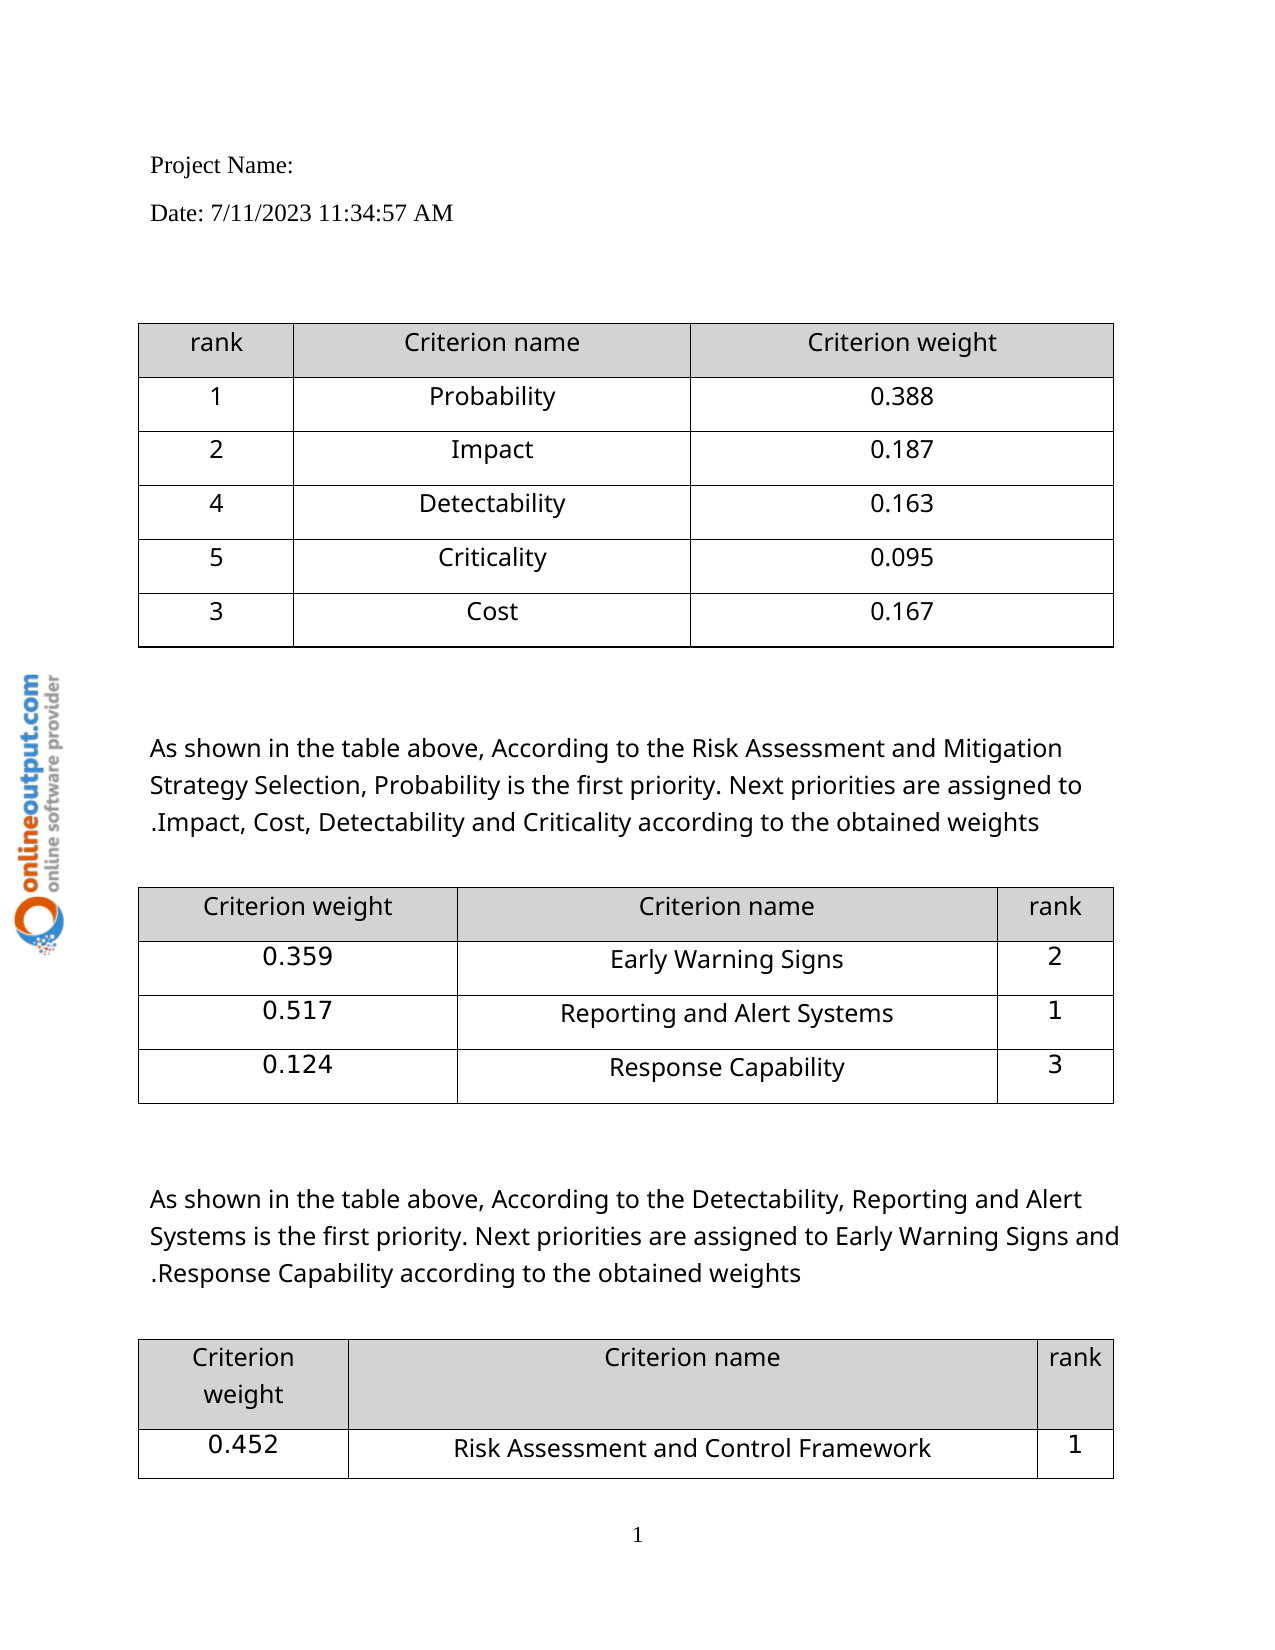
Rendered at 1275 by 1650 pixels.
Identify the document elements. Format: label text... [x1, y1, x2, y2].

table_cell 0.167 [691, 594, 1113, 646]
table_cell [349, 1430, 1037, 1478]
text Date: 7/11/2023 11:34:57 AM [150, 198, 1125, 227]
table_cell Probability [294, 378, 690, 431]
table_cell 3 [139, 594, 293, 646]
text As shown in the table above, According to the Detectability, Reporting and Alert Systems is the first priority. Next priorities are assigned to Early Warning Signs and Response Capability according to the obtained weights. [150, 1182, 1125, 1320]
table_cell Cost [294, 594, 690, 646]
text Project Name: [150, 150, 1125, 179]
table_cell 2 [998, 942, 1113, 995]
table_cell Reporting and Alert Systems [458, 996, 997, 1049]
table_header rank [139, 324, 293, 377]
table_cell 0.452 [139, 1430, 348, 1478]
table_header Criterion name [349, 1340, 1037, 1429]
table_cell 0.359 [139, 942, 457, 995]
table_cell 1 [998, 996, 1113, 1049]
table_header rank [998, 888, 1113, 941]
table_cell 0.095 [691, 540, 1113, 593]
table_cell Impact [294, 432, 690, 485]
table_cell Criticality [294, 540, 690, 593]
table_header Criterion name [458, 888, 997, 941]
table_cell 4 [139, 486, 293, 539]
table_cell 0.388 [691, 378, 1113, 431]
table_cell 0.187 [691, 432, 1113, 485]
table_cell 3 [998, 1050, 1113, 1103]
table_cell 1 [1038, 1430, 1113, 1478]
table_header Criterion weight [139, 888, 457, 941]
picture [6, 665, 71, 962]
table_header rank [1038, 1340, 1113, 1429]
table_cell Response Capability [458, 1050, 997, 1103]
table_header Criterion weight [139, 1340, 348, 1429]
table_cell 0.163 [691, 486, 1113, 539]
table_header Criterion name [294, 324, 690, 377]
table_cell 0.517 [139, 996, 457, 1049]
table_cell 0.124 [139, 1050, 457, 1103]
table_cell 2 [139, 432, 293, 485]
text As shown in the table above, According to the Risk Assessment and Mitigation Strategy Selection, Probability is the first priority. Next priorities are assigned to Impact, Cost, Detectability and Criticality according to the obtained weights. [150, 731, 1125, 868]
table_cell 1 [139, 378, 293, 431]
table_header Criterion weight [691, 324, 1113, 377]
table_cell Detectability [294, 486, 690, 539]
table_cell Early Warning Signs [458, 942, 997, 995]
table_cell 5 [139, 540, 293, 593]
